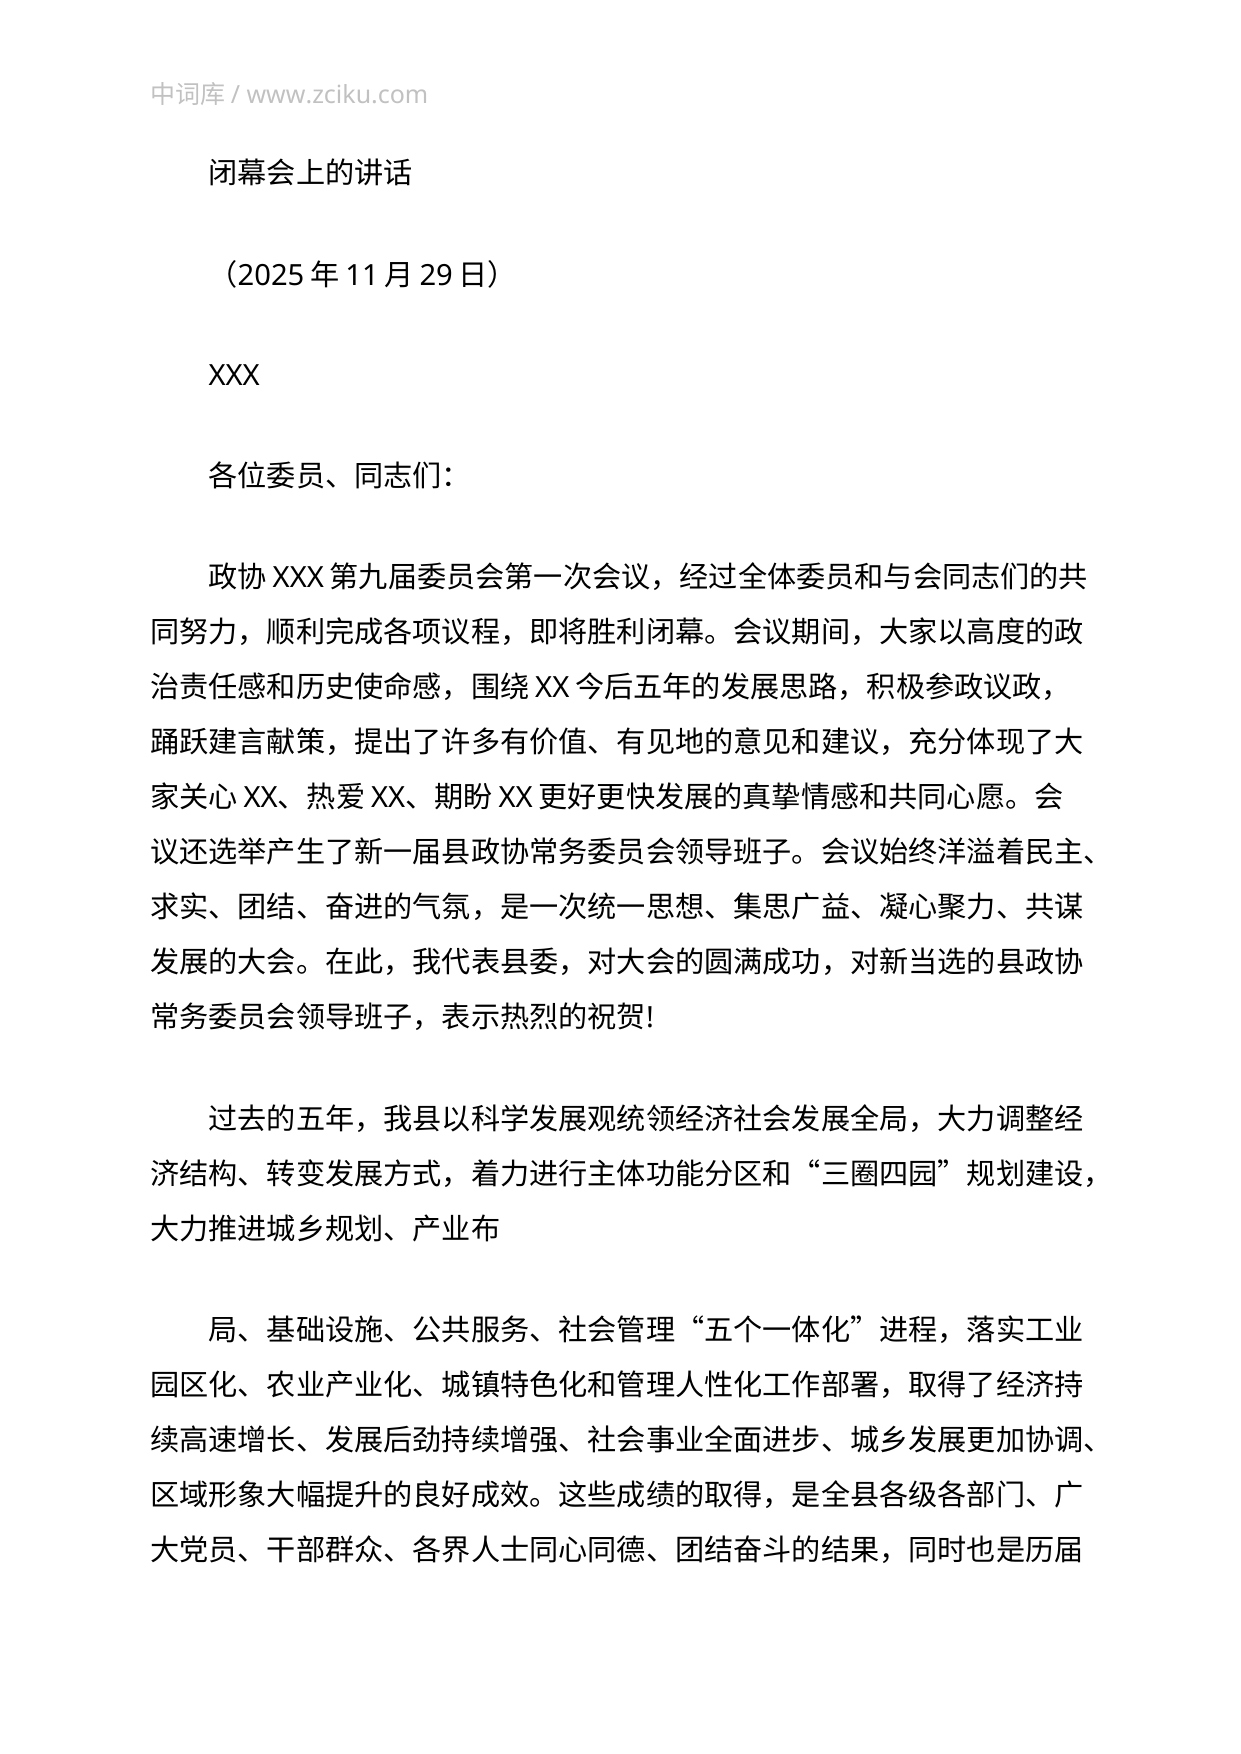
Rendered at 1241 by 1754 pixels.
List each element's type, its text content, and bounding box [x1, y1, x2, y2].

text 过去的五年，我县以科学发展观统领经济社会发展全局，大力调整经济结构、转变发展方式，着力进行主体功能分区和“三圈四园”规划建设，大力推进城乡规划、产业布 [150, 1095, 1090, 1247]
text 各位委员、同志们： [150, 452, 1090, 494]
text 政协XXX第九届委员会第一次会议，经过全体委员和与会同志们的共同努力，顺利完成各项议程，即将胜利闭幕。会议期间，大家以高度的政治责任感和历史使命感，围绕XX今后五年的发展思路，积极参政议政，踊跃建言献策，提出了许多有价值、有见地的意见和建议，充分体现了大家关心XX、热爱XX、期盼XX更好更快发展的真挚情感和共同心愿。会议还选举产生了新一届县政协常务委员会领导班子。会议始终洋溢着民主、求实、团结、奋进的气氛，是一次统一思想、集思广益、凝心聚力、共谋发展的大会。在此，我代表县委，对大会的圆满成功，对新当选的县政协常务委员会领导班子，表示热烈的祝贺! [150, 554, 1090, 1036]
text （2025年11月29日） [150, 252, 1090, 294]
text XXX [150, 354, 1090, 393]
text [150, 1307, 1090, 1569]
text 闭幕会上的讲话 [150, 150, 1090, 192]
